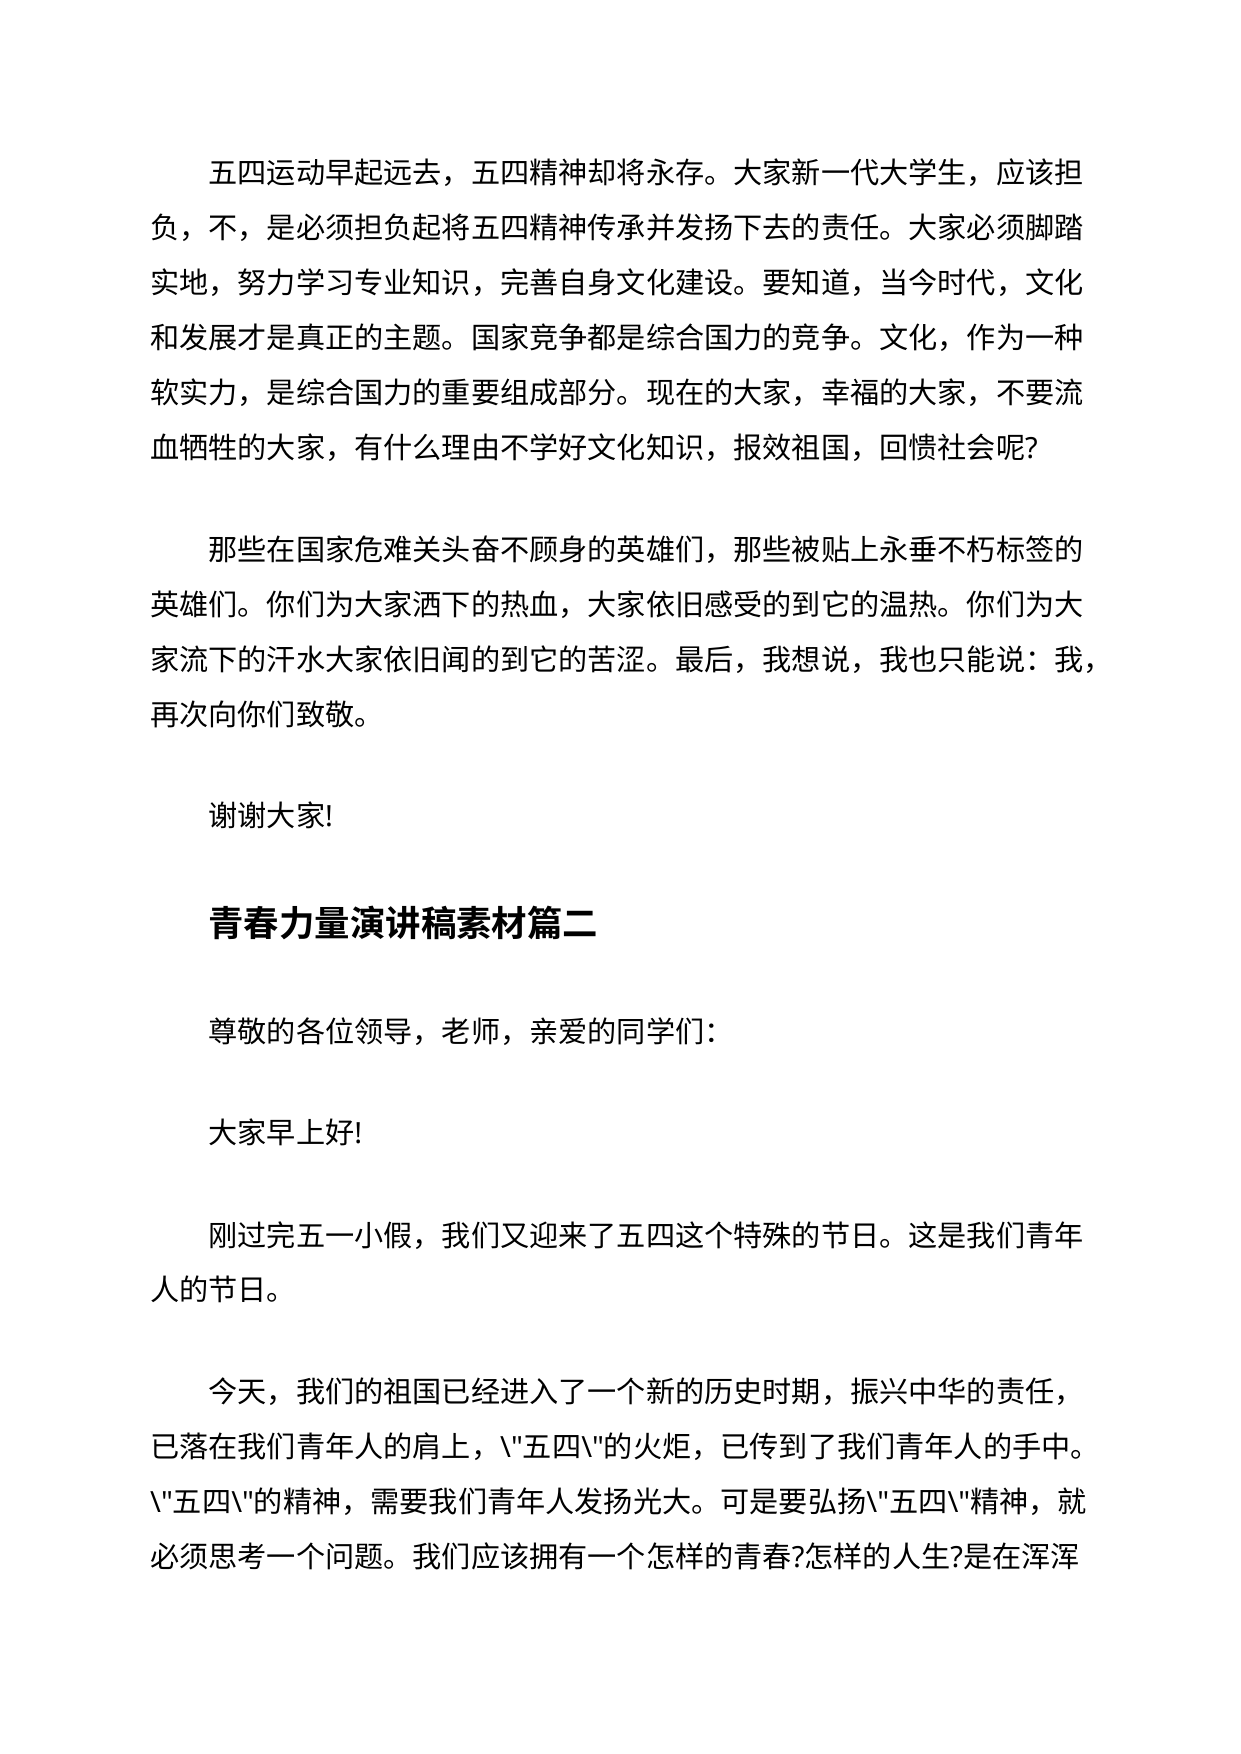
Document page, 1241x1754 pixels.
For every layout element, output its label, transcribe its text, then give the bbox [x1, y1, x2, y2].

text 刚过完五一小假，我们又迎来了五四这个特殊的节日。这是我们青年人的节日。 [150, 1212, 1090, 1309]
text 谢谢大家! [150, 793, 1090, 835]
text 尊敬的各位领导，老师，亲爱的同学们： [150, 1008, 1090, 1051]
text 大家早上好! [150, 1110, 1090, 1152]
text 青春力量演讲稿素材篇二 [150, 895, 1090, 946]
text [150, 1369, 1090, 1576]
text 那些在国家危难关头奋不顾身的英雄们，那些被贴上永垂不朽标签的英雄们。你们为大家洒下的热血，大家依旧感受的到它的温热。你们为大家流下的汗水大家依旧闻的到它的苦涩。最后，我想说，我也只能说：我，再次向你们致敬。 [150, 526, 1090, 733]
text 五四运动早起远去，五四精神却将永存。大家新一代大学生，应该担负，不，是必须担负起将五四精神传承并发扬下去的责任。大家必须脚踏实地，努力学习专业知识，完善自身文化建设。要知道，当今时代，文化和发展才是真正的主题。国家竞争都是综合国力的竞争。文化，作为一种软实力，是综合国力的重要组成部分。现在的大家，幸福的大家，不要流血牺牲的大家，有什么理由不学好文化知识，报效祖国，回愦社会呢? [150, 150, 1090, 467]
